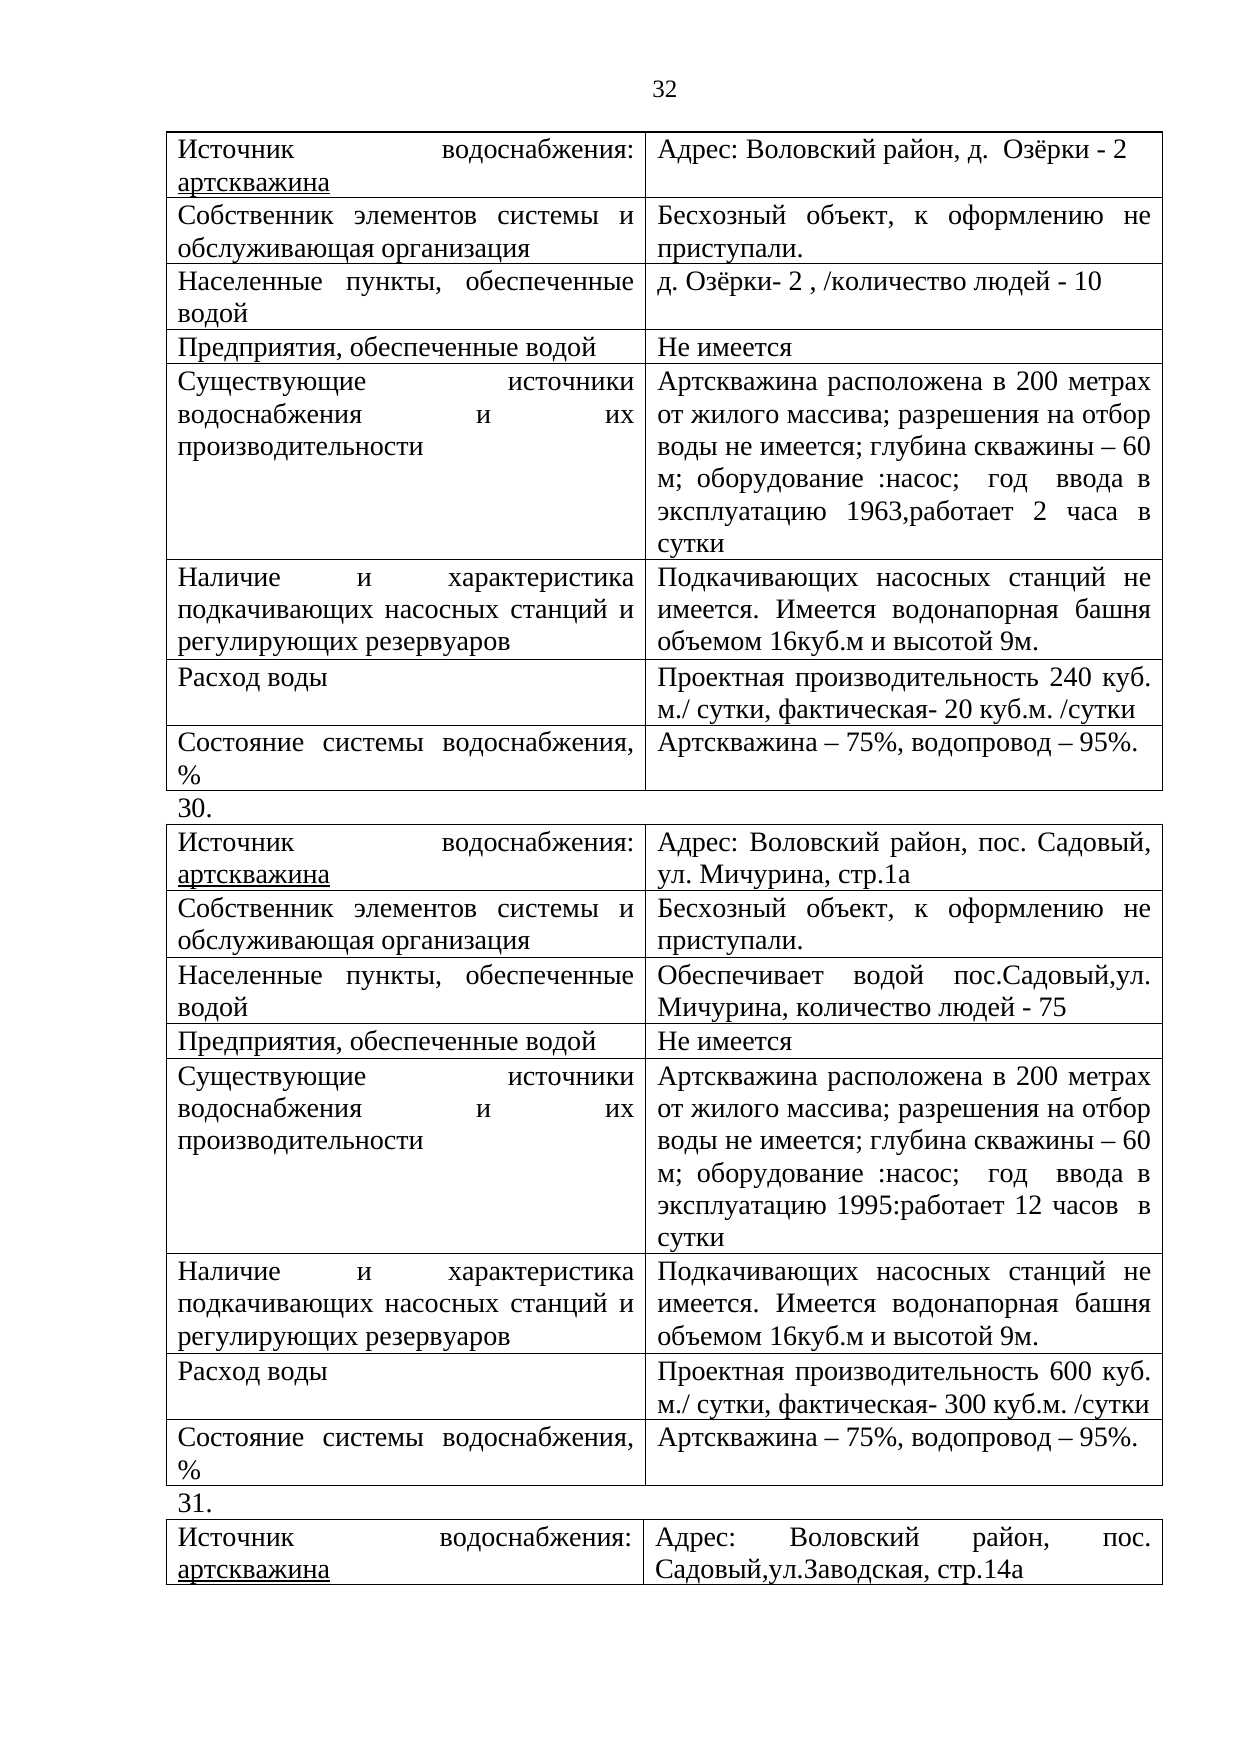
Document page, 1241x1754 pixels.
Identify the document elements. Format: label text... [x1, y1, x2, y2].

table_header Источник водоснабжения: артскважина [167, 825, 645, 889]
table_cell Собственник элементов системы и обслуживающая организация [167, 891, 645, 957]
table_cell д. Озёрки- 2 , /количество людей - 10 [646, 264, 1162, 329]
table_cell Артскважина расположена в 200 метрах от жилого массива; разрешения на отбор воды не имеется; глубина скважины – 60 м; оборудование :насос; год ввода в эксплуатацию 1963,работает 2 часа в сутки [646, 364, 1162, 559]
table_cell Бесхозный объект, к оформлению не приступали. [646, 891, 1162, 957]
table_header Адрес: Воловский район, д. Озёрки - 2 [646, 133, 1162, 197]
table_cell Существующие источники водоснабжения и их производительности [167, 364, 645, 559]
table_cell Предприятия, обеспеченные водой [167, 330, 645, 363]
table_cell Предприятия, обеспеченные водой [167, 1024, 645, 1057]
table_header Адрес: Воловский район, пос. Садовый,ул.Заводская, стр.14а [644, 1520, 1162, 1584]
table_cell Состояние системы водоснабжения, % [167, 1420, 645, 1485]
table_cell Подкачивающих насосных станций не имеется. Имеется водонапорная башня объемом 16куб.м и высотой 9м. [646, 560, 1162, 659]
table_cell Обеспечивает водой пос.Садовый,ул. Мичурина, количество людей - 75 [646, 958, 1162, 1023]
table_cell Бесхозный объект, к оформлению не приступали. [646, 198, 1162, 263]
table_cell Населенные пункты, обеспеченные водой [167, 264, 645, 329]
table_cell Наличие и характеристика подкачивающих насосных станций и регулирующих резервуаров [167, 560, 645, 659]
table_cell Не имеется [646, 1024, 1162, 1057]
table_cell Проектная производительность 240 куб. м./ сутки, фактическая- 20 куб.м. /сутки [646, 660, 1162, 724]
table_header Источник водоснабжения: артскважина [167, 133, 645, 197]
table_cell Состояние системы водоснабжения, % [167, 726, 645, 790]
table_cell Артскважина – 75%, водопровод – 95%. [646, 726, 1162, 790]
table_cell Проектная производительность 600 куб. м./ сутки, фактическая- 300 куб.м. /сутки [646, 1354, 1162, 1419]
table_cell Наличие и характеристика подкачивающих насосных станций и регулирующих резервуаров [167, 1254, 645, 1353]
table_cell Существующие источники водоснабжения и их производительности [167, 1059, 645, 1253]
table_header Адрес: Воловский район, пос. Садовый, ул. Мичурина, стр.1а [646, 825, 1162, 889]
table_header Источник водоснабжения: артскважина [167, 1520, 643, 1584]
text 30. [177, 791, 1152, 824]
table_cell Населенные пункты, обеспеченные водой [167, 958, 645, 1023]
table_cell Не имеется [646, 330, 1162, 363]
text 31. [177, 1486, 1152, 1518]
table_cell Подкачивающих насосных станций не имеется. Имеется водонапорная башня объемом 16куб.м и высотой 9м. [646, 1254, 1162, 1353]
table_cell Собственник элементов системы и обслуживающая организация [167, 198, 645, 263]
table_cell Расход воды [167, 1354, 645, 1419]
table_cell Артскважина – 75%, водопровод – 95%. [646, 1420, 1162, 1485]
table_cell Артскважина расположена в 200 метрах от жилого массива; разрешения на отбор воды не имеется; глубина скважины – 60 м; оборудование :насос; год ввода в эксплуатацию 1995:работает 12 часов в сутки [646, 1059, 1162, 1253]
table_cell Расход воды [167, 660, 645, 724]
